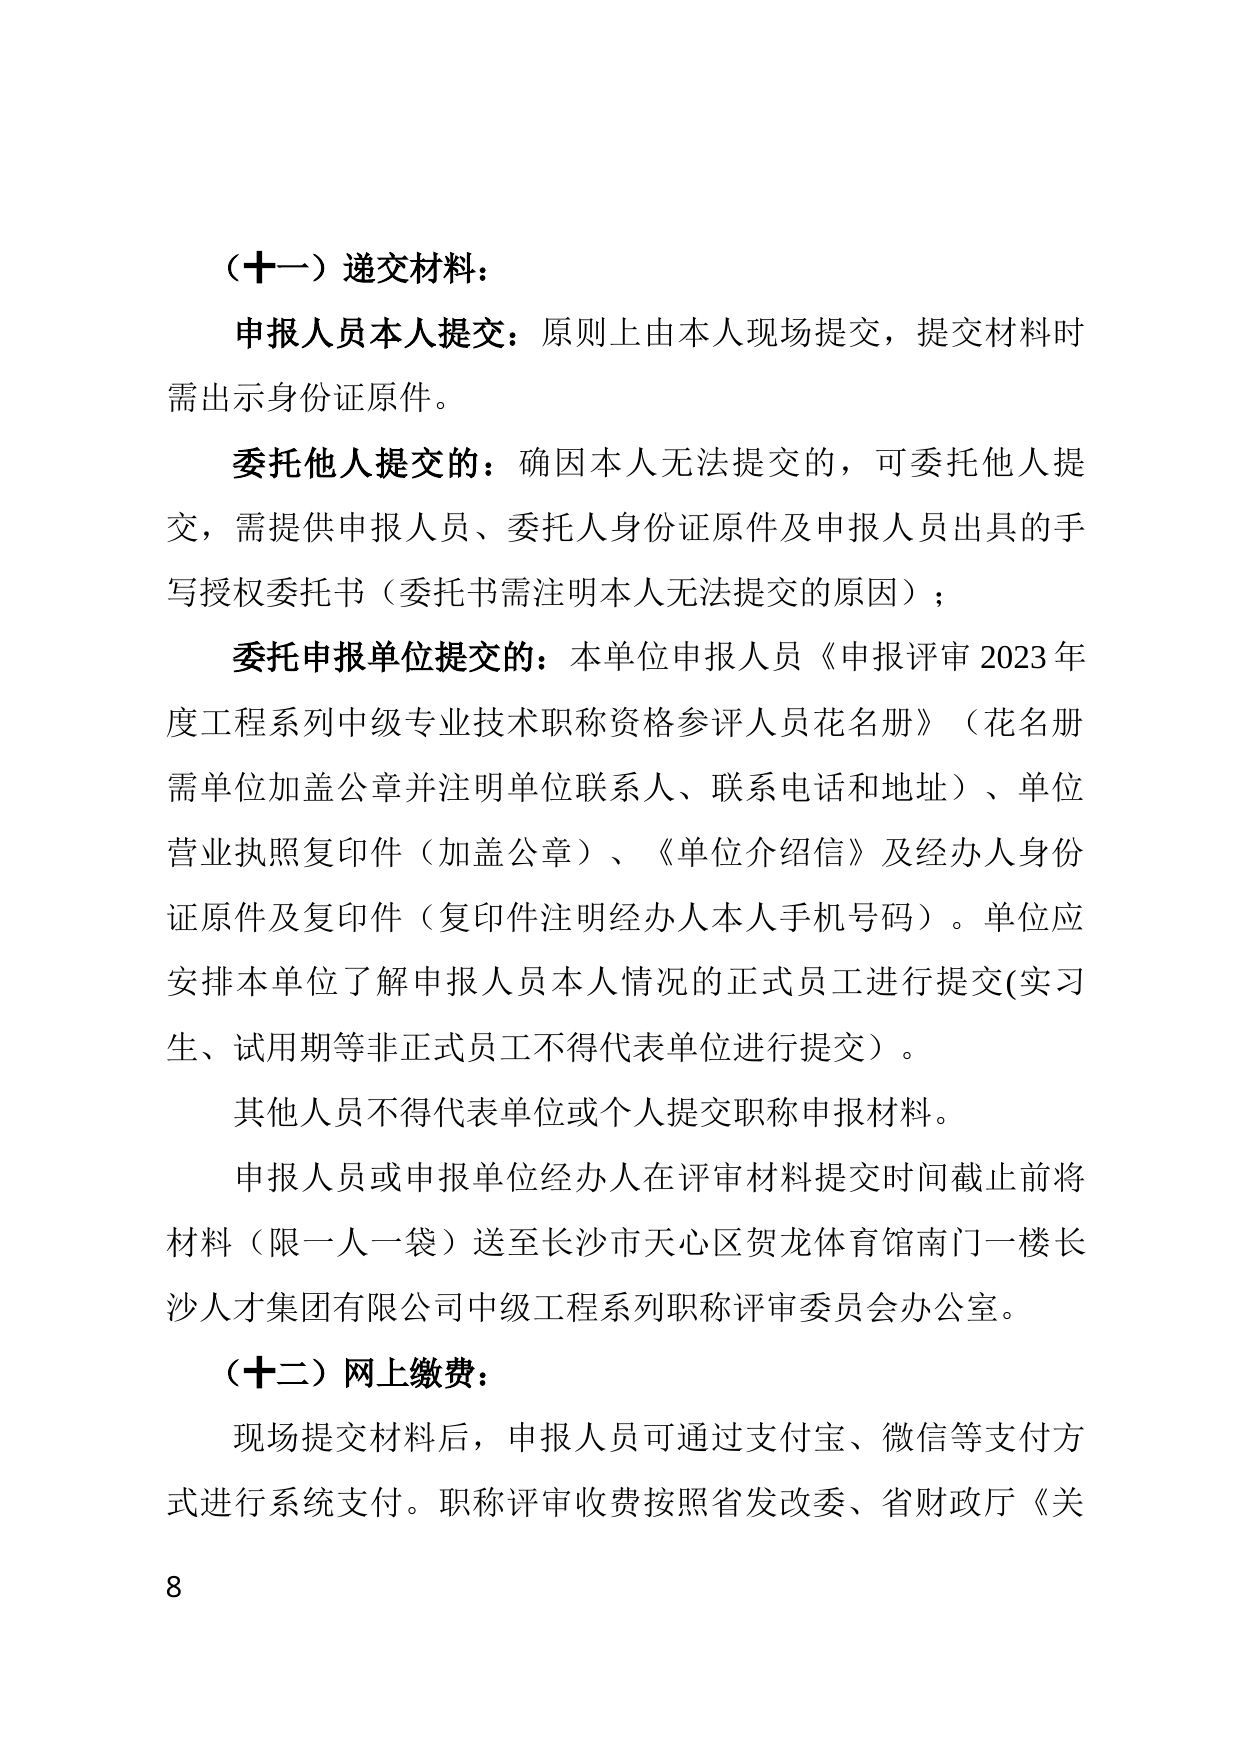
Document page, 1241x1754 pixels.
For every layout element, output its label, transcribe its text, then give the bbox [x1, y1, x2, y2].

list 网上缴费： [165, 1338, 1087, 1403]
text 委托申报单位提交的：本单位申报人员《申报评审2023年度工程系列中级专业技术职称资格参评人员花名册》（花名册需单位加盖公章并注明单位联系人、联系电话和地址）、单位营业执照复印件（加盖公章）、《单位介绍信》及经办人身份证原件及复印件（复印件注明经办人本人手机号码）。单位应安排本单位了解申报人员本人情况的正式员工进行提交(实习生、试用期等非正式员工不得代表单位进行提交）。 [165, 623, 1087, 1078]
text 申报人员或申报单位经办人在评审材料提交时间截止前将材料（限一人一袋）送至长沙市天心区贺龙体育馆南门一楼长沙人才集团有限公司中级工程系列职称评审委员会办公室。 [165, 1143, 1087, 1338]
list 递交材料： [165, 233, 1087, 298]
text 其他人员不得代表单位或个人提交职称申报材料。 [165, 1078, 1087, 1143]
text 申报人员本人提交：原则上由本人现场提交，提交材料时需出示身份证原件。 [165, 298, 1087, 428]
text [165, 1403, 1087, 1533]
text 委托他人提交的：确因本人无法提交的，可委托他人提交，需提供申报人员、委托人身份证原件及申报人员出具的手写授权委托书（委托书需注明本人无法提交的原因）； [165, 428, 1087, 623]
